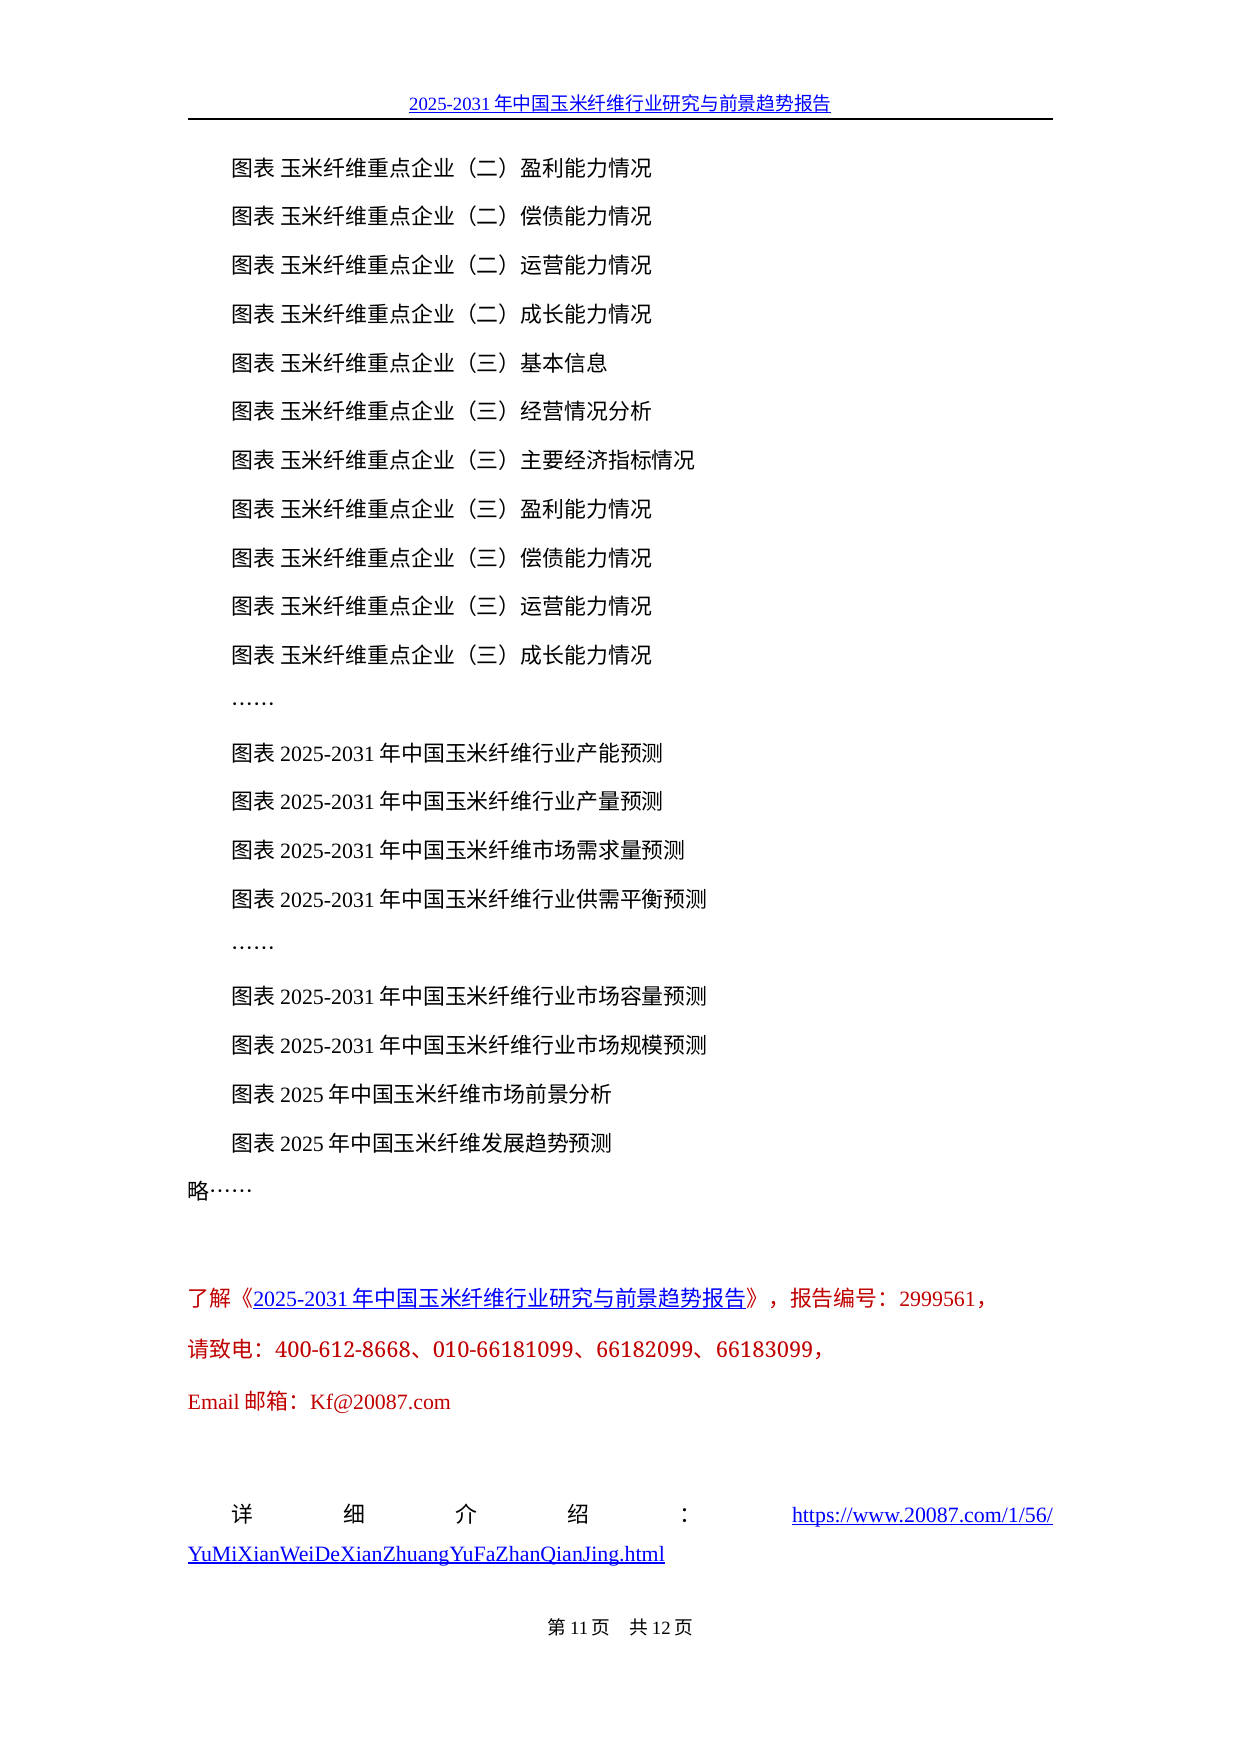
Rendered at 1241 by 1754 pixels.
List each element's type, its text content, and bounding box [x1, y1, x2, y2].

text 请致电：400-612-8668、010-66181099、66182099、66183099， [187, 1332, 1053, 1364]
text 了解《2025-2031年中国玉米纤维行业研究与前景趋势报告》，报告编号：2999561， [187, 1280, 1053, 1313]
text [187, 150, 1053, 1206]
text Email邮箱：Kf@20087.com [187, 1383, 1053, 1416]
text 详细介绍：https://www.20087.com/1/56/YuMiXianWeiDeXianZhuangYuFaZhanQianJing.html [187, 1496, 1053, 1569]
